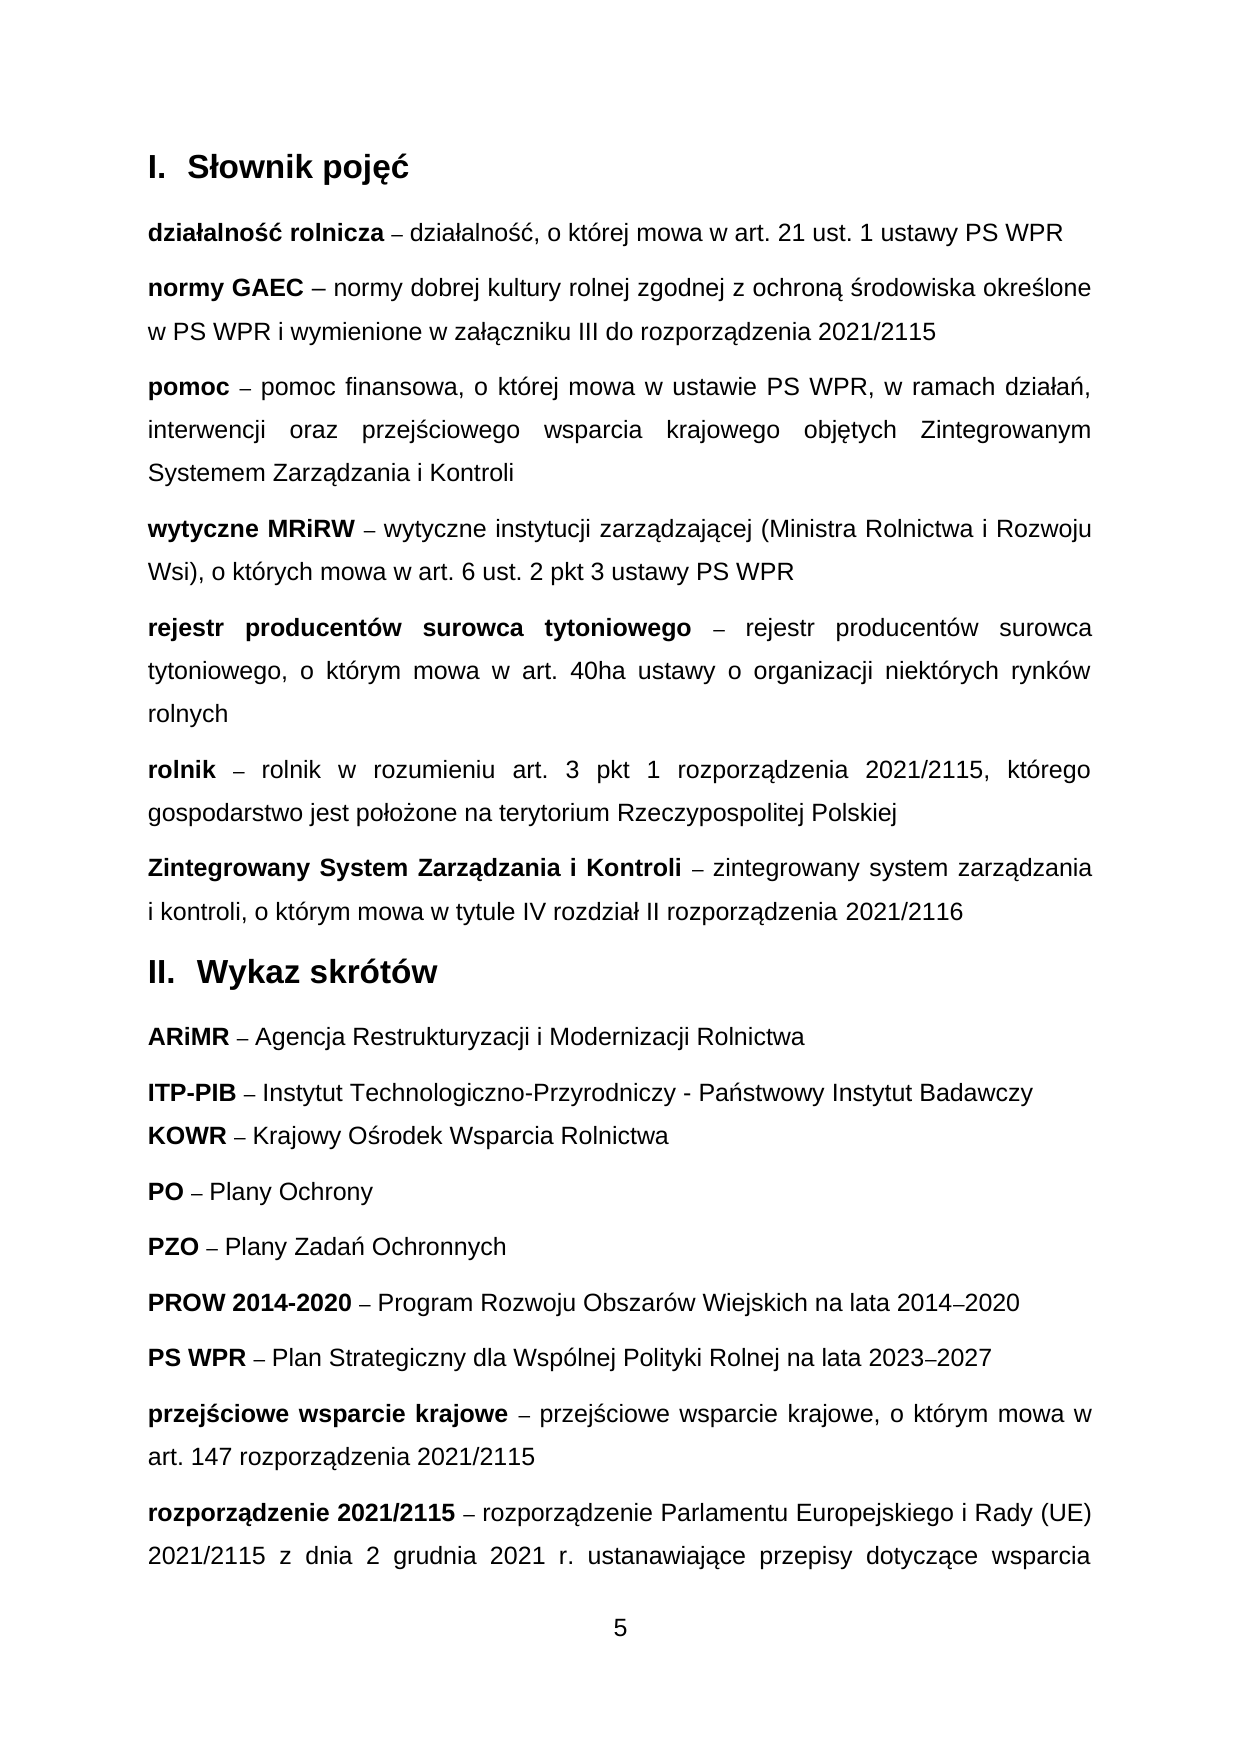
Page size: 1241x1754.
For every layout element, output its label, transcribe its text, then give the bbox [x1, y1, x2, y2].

text rejestr producentów surowca tytoniowego – rejestr producentów surowca tytoniowego, o którym mowa w art. 40ha ustawy o organizacji niektórych rynków rolnych [148, 613, 1093, 728]
text PROW 2014-2020 – Program Rozwoju Obszarów Wiejskich na lata 2014–2020 [148, 1288, 1093, 1317]
text PZO – Plany Zadań Ochronnych [148, 1232, 1093, 1261]
subtitle Słownik pojęć [148, 148, 1093, 186]
text przejściowe wsparcie krajowe – przejściowe wsparcie krajowe, o którym mowa w art. 147 rozporządzenia 2021/2115 [148, 1399, 1093, 1471]
text pomoc – pomoc finansowa, o której mowa w ustawie PS WPR, w ramach działań, interwencji oraz przejściowego wsparcia krajowego objętych Zintegrowanym Systemem Zarządzania i Kontroli [148, 372, 1093, 487]
text normy GAEC – normy dobrej kultury rolnej zgodnej z ochroną środowiska określone w PS WPR i wymienione w załączniku III do rozporządzenia 2021/2115 [148, 273, 1093, 345]
text ITP-PIB – Instytut Technologiczno-Przyrodniczy - Państwowy Instytut Badawczy KOWR – Krajowy Ośrodek Wsparcia Rolnictwa [148, 1078, 1034, 1150]
text PO – Plany Ochrony [148, 1177, 1034, 1205]
text wytyczne MRiRW – wytyczne instytucji zarządzającej (Ministra Rolnictwa i Rozwoju Wsi), o których mowa w art. 6 ust. 2 pkt 3 ustawy PS WPR [148, 514, 1093, 586]
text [148, 1498, 1093, 1570]
text działalność rolnicza – działalność, o której mowa w art. 21 ust. 1 ustawy PS WPR [148, 218, 1093, 246]
text Zintegrowany System Zarządzania i Kontroli – zintegrowany system zarządzania i kontroli, o którym mowa w tytule IV rozdział II rozporządzenia 2021/2116 [148, 853, 1093, 925]
text rolnik – rolnik w rozumieniu art. 3 pkt 1 rozporządzenia 2021/2115, którego gospodarstwo jest położone na terytorium Rzeczypospolitej Polskiej [148, 754, 1093, 826]
subtitle Wykaz skrótów [148, 952, 1093, 991]
text PS WPR – Plan Strategiczny dla Wspólnej Polityki Rolnej na lata 2023–2027 [148, 1343, 1093, 1372]
text ARiMR – Agencja Restrukturyzacji i Modernizacji Rolnictwa [148, 1022, 1093, 1051]
